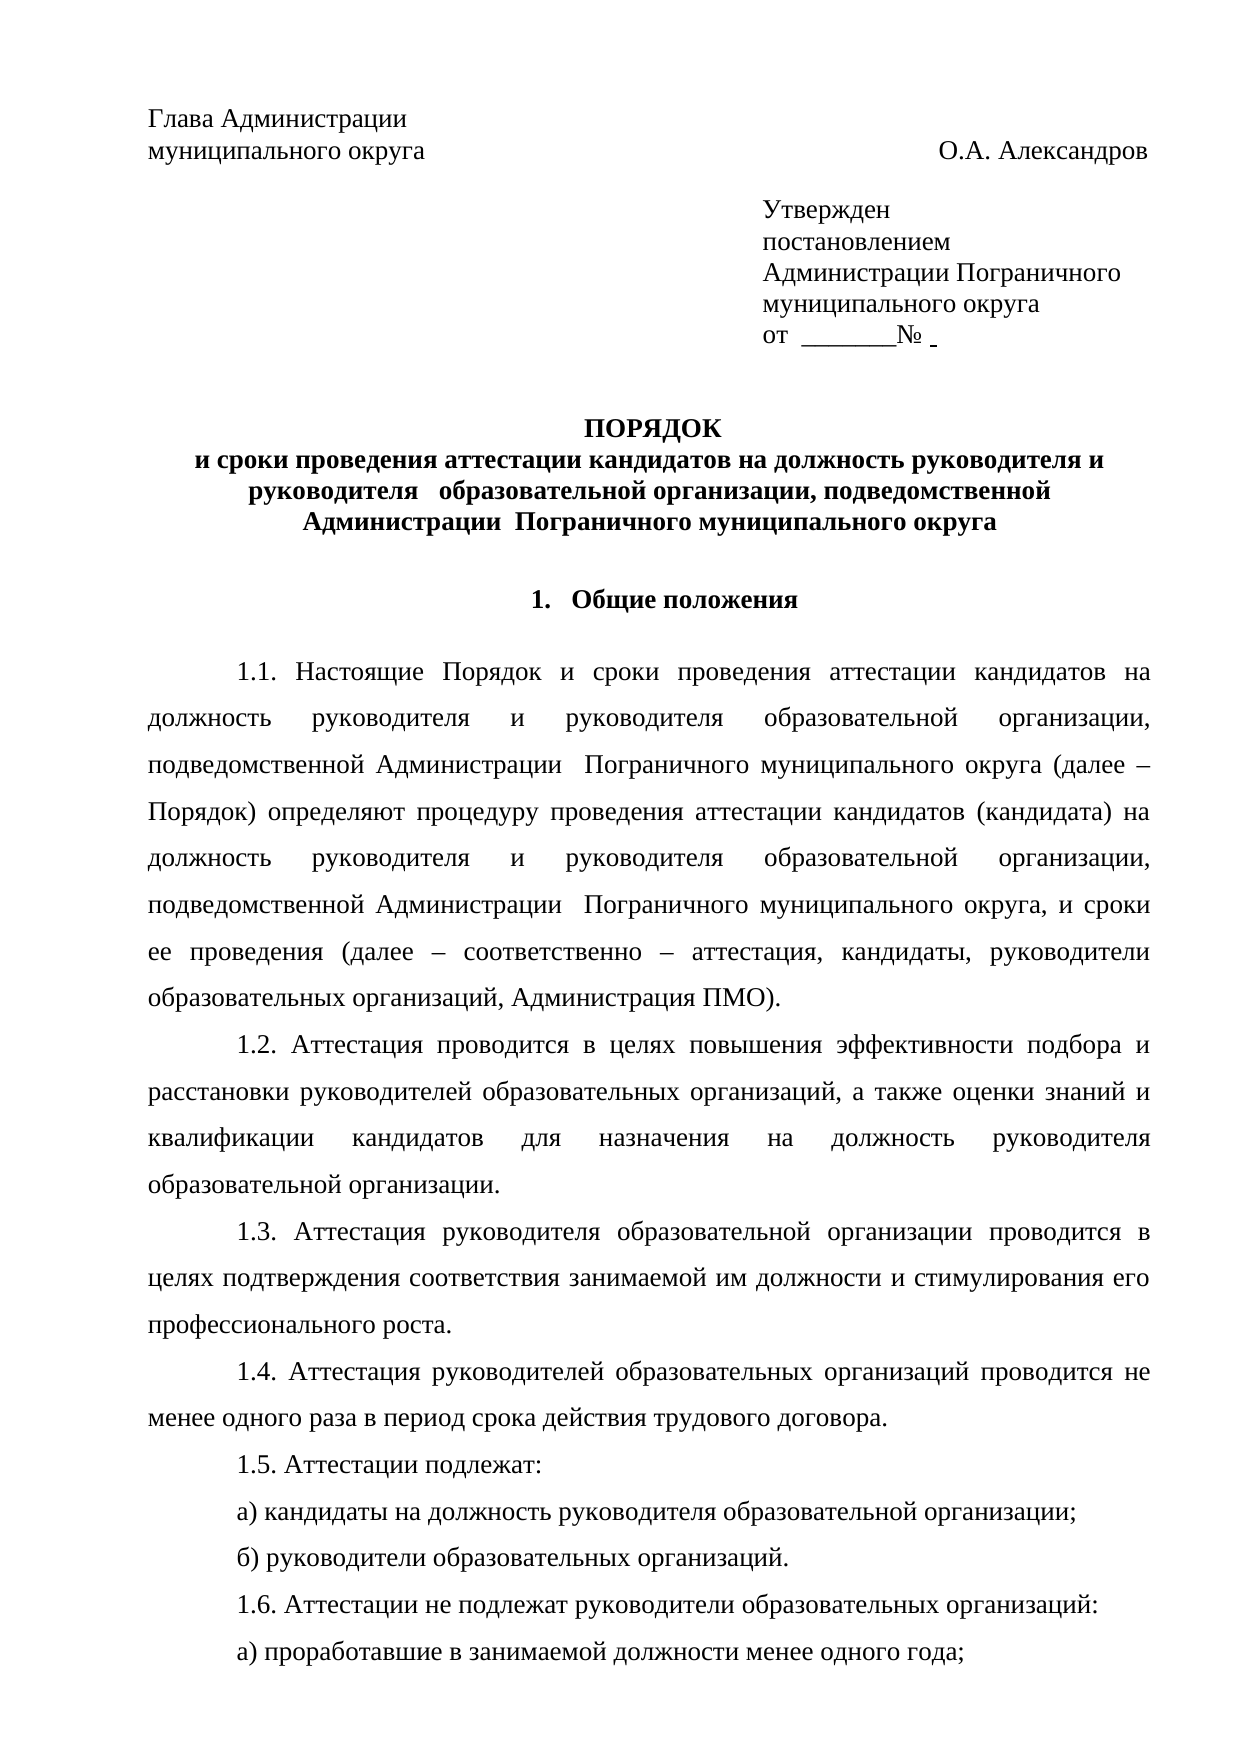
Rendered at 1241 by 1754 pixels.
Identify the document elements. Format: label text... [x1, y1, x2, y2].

text 1.6. Аттестации не подлежат руководители образовательных организаций: [148, 1588, 1152, 1619]
text а) проработавшие в занимаемой должности менее одного года; [148, 1634, 1152, 1666]
text 1.5. Аттестации подлежат: [148, 1448, 1152, 1479]
text от _______№ [148, 318, 1152, 349]
text 1.4. Аттестация руководителей образовательных организаций проводится не менее одного раза в период срока действия трудового договора. [148, 1354, 1152, 1432]
text муниципального округа [148, 287, 1152, 318]
text б) руководители образовательных организаций. [148, 1541, 1152, 1572]
text 1. Общие положения [148, 583, 1181, 614]
text Утвержден [148, 194, 1189, 225]
text Администрации Пограничного [148, 256, 1152, 287]
text ПОРЯДОК [148, 412, 1152, 443]
text 1.3. Аттестация руководителя образовательной организации проводится в целях подтверждения соответствия занимаемой им должности и стимулирования его профессионального роста. [148, 1214, 1152, 1339]
text и сроки проведения аттестации кандидатов на должность руководителя и руководителя образовательной организации, подведомственной Администрации Пограничного муниципального округа [148, 443, 1152, 536]
text муниципального округа О.А. Александров [148, 134, 1152, 165]
text 1.2. Аттестация проводится в целях повышения эффективности подбора и расстановки руководителей образовательных организаций, а также оценки знаний и квалификации кандидатов для назначения на должность руководителя образовательной организации. [148, 1028, 1152, 1199]
text а) кандидаты на должность руководителя образовательной организации; [148, 1494, 1152, 1526]
text постановлением [148, 225, 1152, 256]
text Глава Администрации [148, 103, 1152, 134]
text 1.1. Настоящие Порядок и сроки проведения аттестации кандидатов на должность руководителя и руководителя образовательной организации, подведомственной Администрации Пограничного муниципального округа (далее – Порядок) определяют процедуру проведения аттестации кандидатов (кандидата) на должность руководителя и руководителя образовательной организации, подведомственной Администрации Пограничного муниципального округа, и сроки ее проведения (далее – соответственно – аттестация, кандидаты, руководители образовательных организаций, Администрация ПМО). [148, 654, 1152, 1012]
